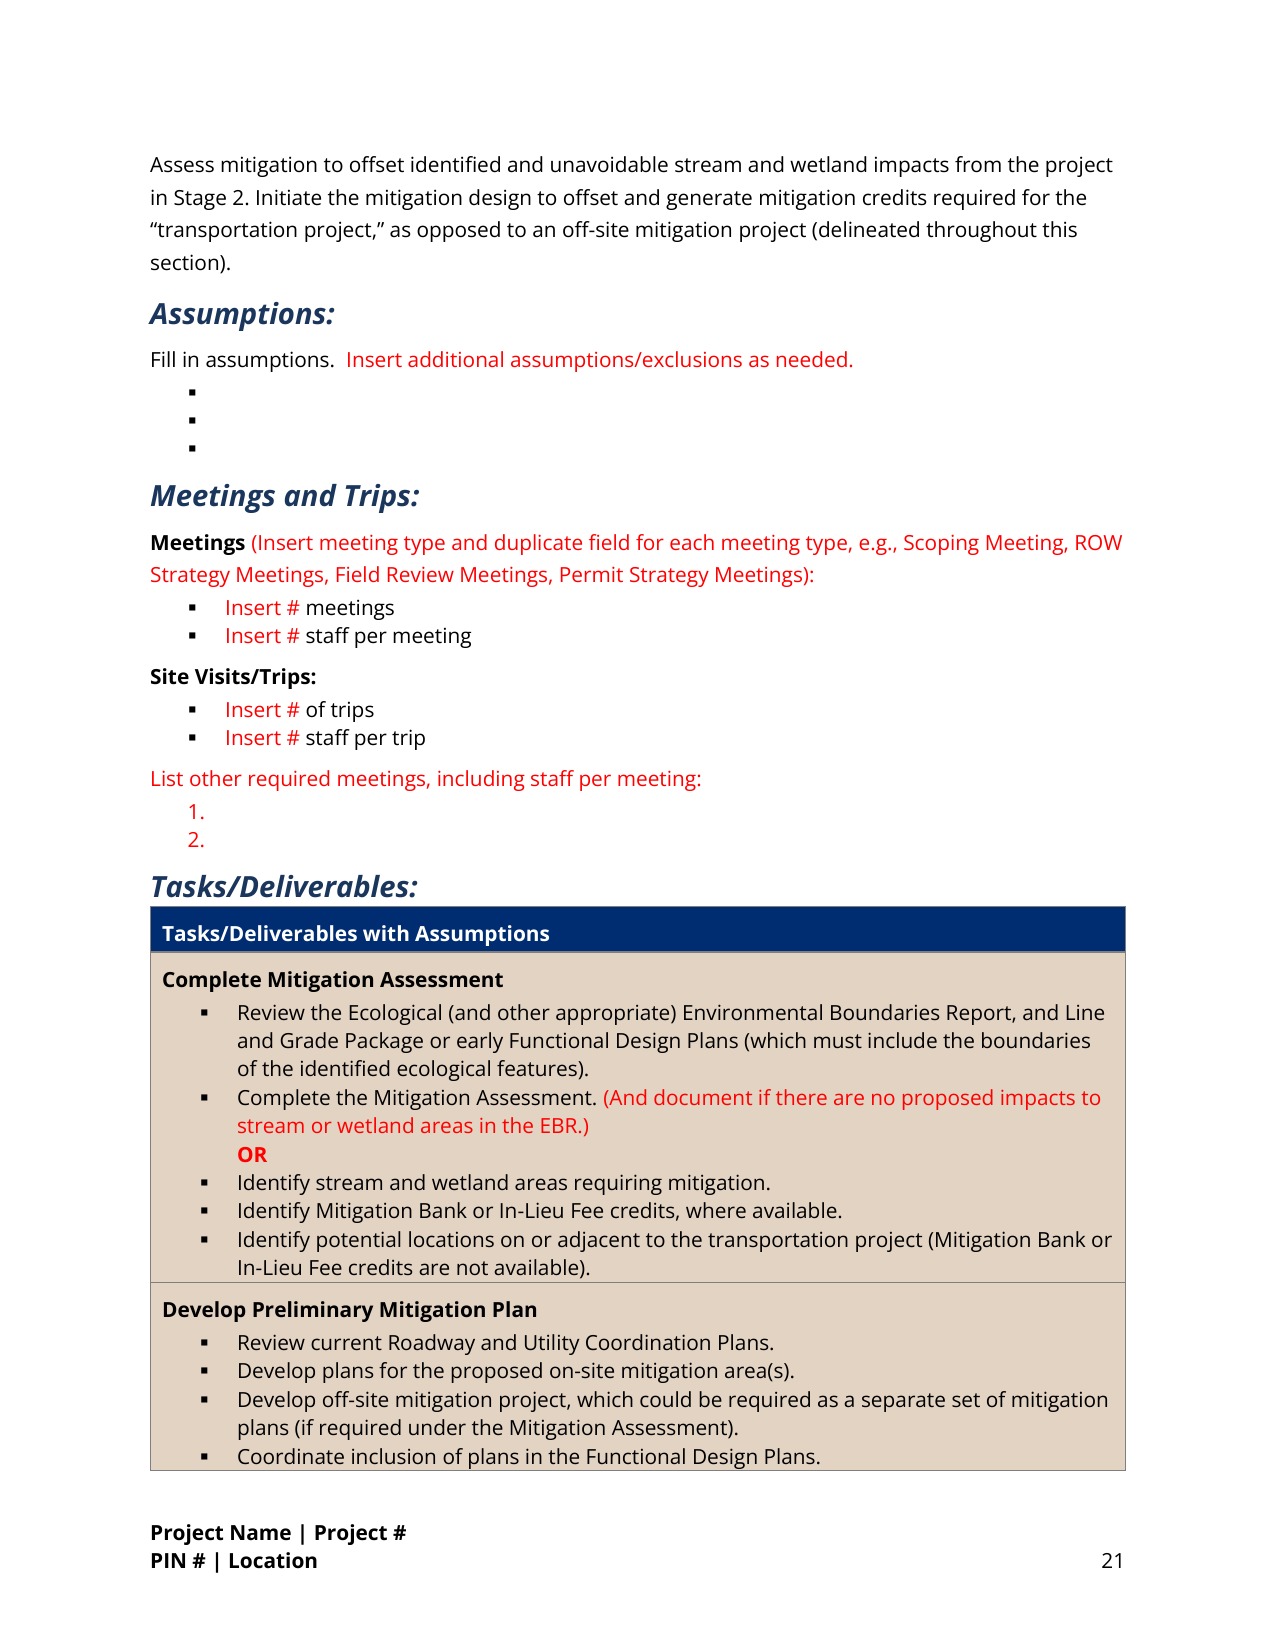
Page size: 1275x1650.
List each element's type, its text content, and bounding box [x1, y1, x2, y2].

text Meetings (Insert meeting type and duplicate field for each meeting type, e.g., Scoping Meeting, ROW Strategy Meetings, Field Review Meetings, Permit Strategy Meetings): [150, 528, 1125, 589]
list Insert # staff per trip [187, 723, 1125, 752]
table_cell Develop Preliminary Mitigation Plan Review current Roadway and Utility Coordination Plans. Develop plans for the proposed on-site mitigation area(s). Develop off-site mitigation project, which could be required as a separate set of mitigation plans (if required under the Mitigation Assessment). Coordinate inclusion of plans in the Functional Design Plans. [151, 1283, 1125, 1470]
text Fill in assumptions. Insert additional assumptions/exclusions as needed. [150, 345, 1125, 373]
text Site Visits/Trips: [150, 662, 1125, 691]
table_header Tasks/Deliverables with Assumptions [151, 907, 1125, 951]
subtitle Meetings and Trips: [150, 476, 1125, 515]
subtitle Assumptions: [150, 293, 1125, 333]
text List other required meetings, including staff per meeting: [150, 764, 1125, 793]
list Insert # of trips [187, 695, 1125, 723]
list Insert # meetings [187, 593, 1125, 621]
list Insert # staff per meeting [187, 621, 1125, 650]
table_cell Complete Mitigation Assessment Review the Ecological (and other appropriate) Environmental Boundaries Report, and Line and Grade Package or early Functional Design Plans (which must include the boundaries of the identified ecological features). Complete the Mitigation Assessment. (And document if there are no proposed impacts to stream or wetland areas in the EBR.) OR Identify stream and wetland areas requiring mitigation. Identify Mitigation Bank or In-Lieu Fee credits, where available. Identify potential locations on or adjacent to the transportation project (Mitigation Bank or In-Lieu Fee credits are not available). [151, 953, 1125, 1282]
text Assess mitigation to offset identified and unavoidable stream and wetland impacts from the project in Stage 2. Initiate the mitigation design to offset and generate mitigation credits required for the “transportation project,” as opposed to an off-site mitigation project (delineated throughout this section). [150, 150, 1125, 276]
subtitle Tasks/Deliverables: [150, 866, 1125, 906]
